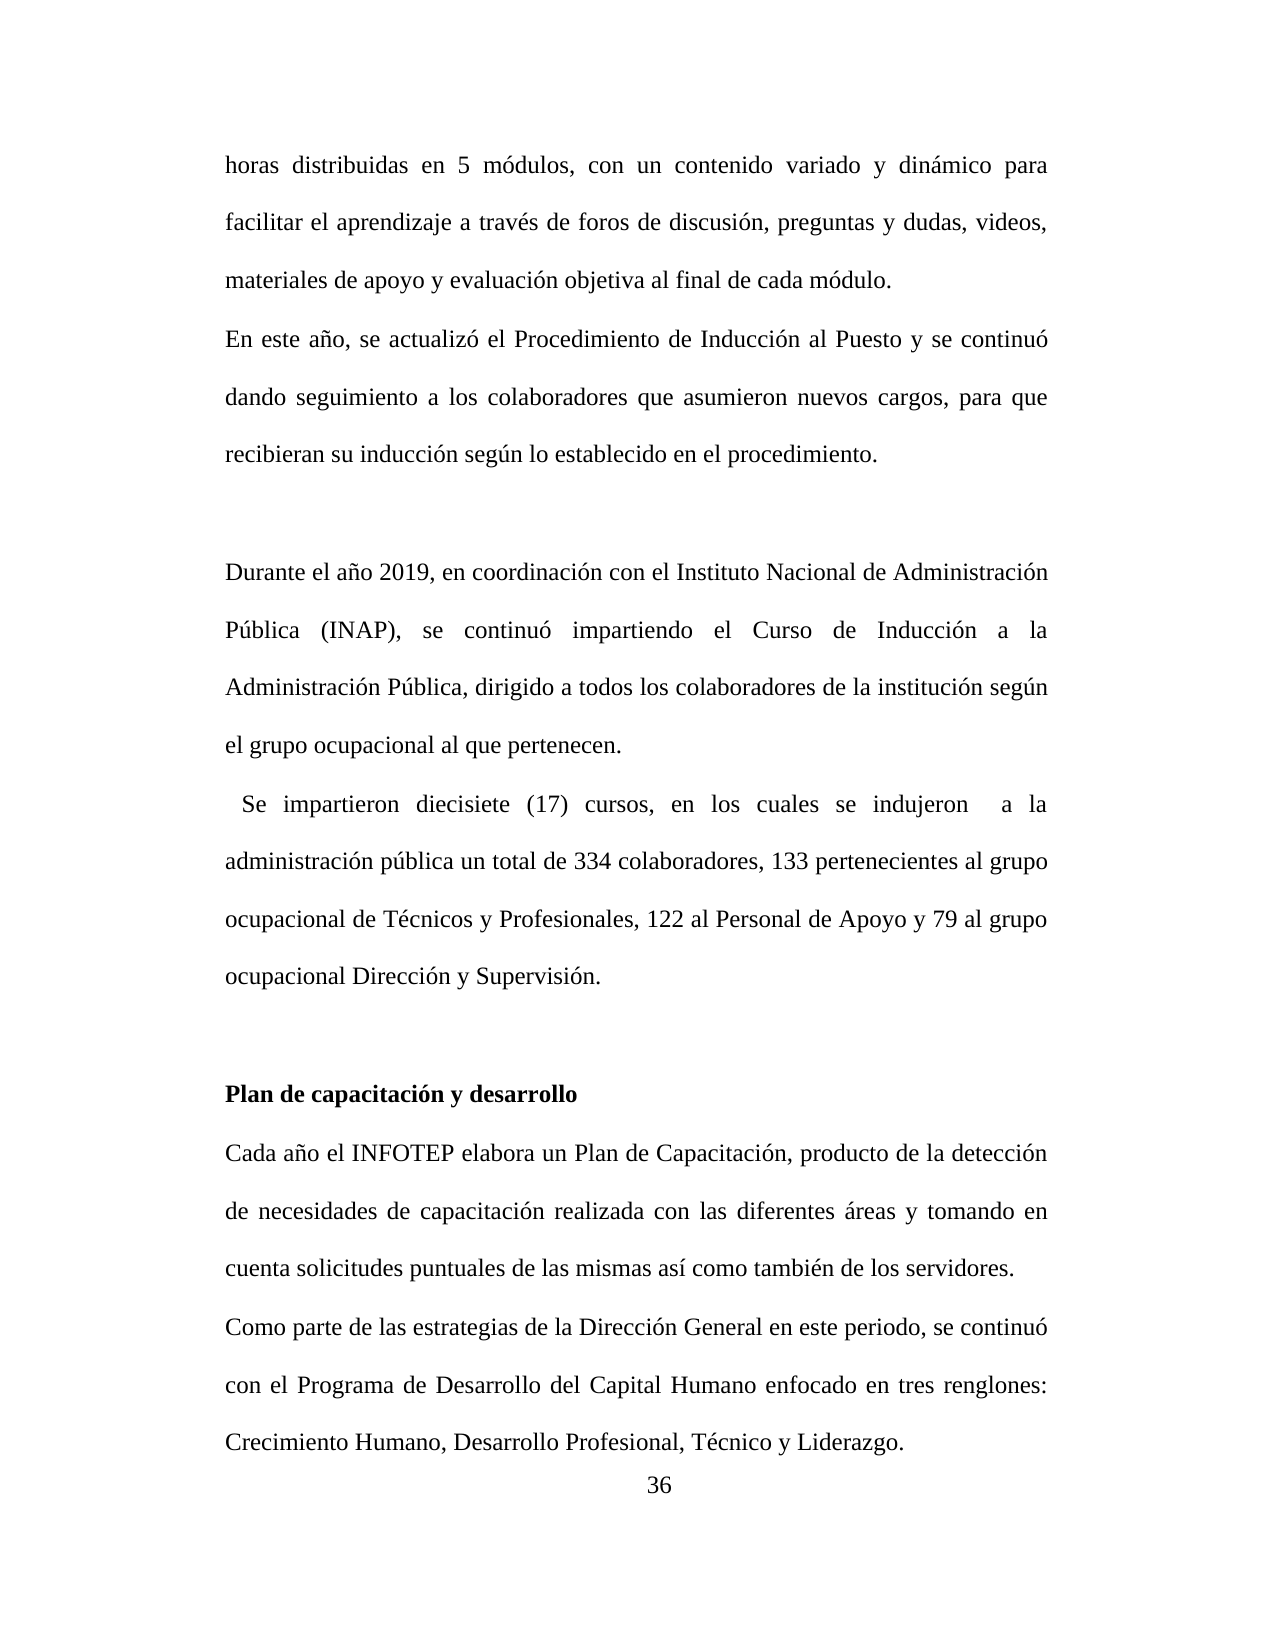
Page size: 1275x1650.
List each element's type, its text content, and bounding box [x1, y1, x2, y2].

text Durante el año 2019, en coordinación con el Instituto Nacional de Administración Pública (INAP), se continuó impartiendo el Curso de Inducción a la Administración Pública, dirigido a todos los colaboradores de la institución según el grupo ocupacional al que pertenecen. [225, 557, 1049, 758]
text Cada año el INFOTEP elabora un Plan de Capacitación, producto de la detección de necesidades de capacitación realizada con las diferentes áreas y tomando en cuenta solicitudes puntuales de las mismas así como también de los servidores. [225, 1138, 1049, 1282]
text En este año, se actualizó el Procedimiento de Inducción al Puesto y se continuó dando seguimiento a los colaboradores que asumieron nuevos cargos, para que recibieran su inducción según lo establecido en el procedimiento. [225, 324, 1049, 468]
text Se impartieron diecisiete (17) cursos, en los cuales se indujeron a la administración pública un total de 334 colaboradores, 133 pertenecientes al grupo ocupacional de Técnicos y Profesionales, 122 al Personal de Apoyo y 79 al grupo ocupacional Dirección y Supervisión. [225, 789, 1049, 990]
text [225, 150, 1049, 294]
text Como parte de las estrategias de la Dirección General en este periodo, se continuó con el Programa de Desarrollo del Capital Humano enfocado en tres renglones: Crecimiento Humano, Desarrollo Profesional, Técnico y Liderazgo. [225, 1312, 1049, 1456]
text Plan de capacitación y desarrollo [225, 1079, 1049, 1108]
